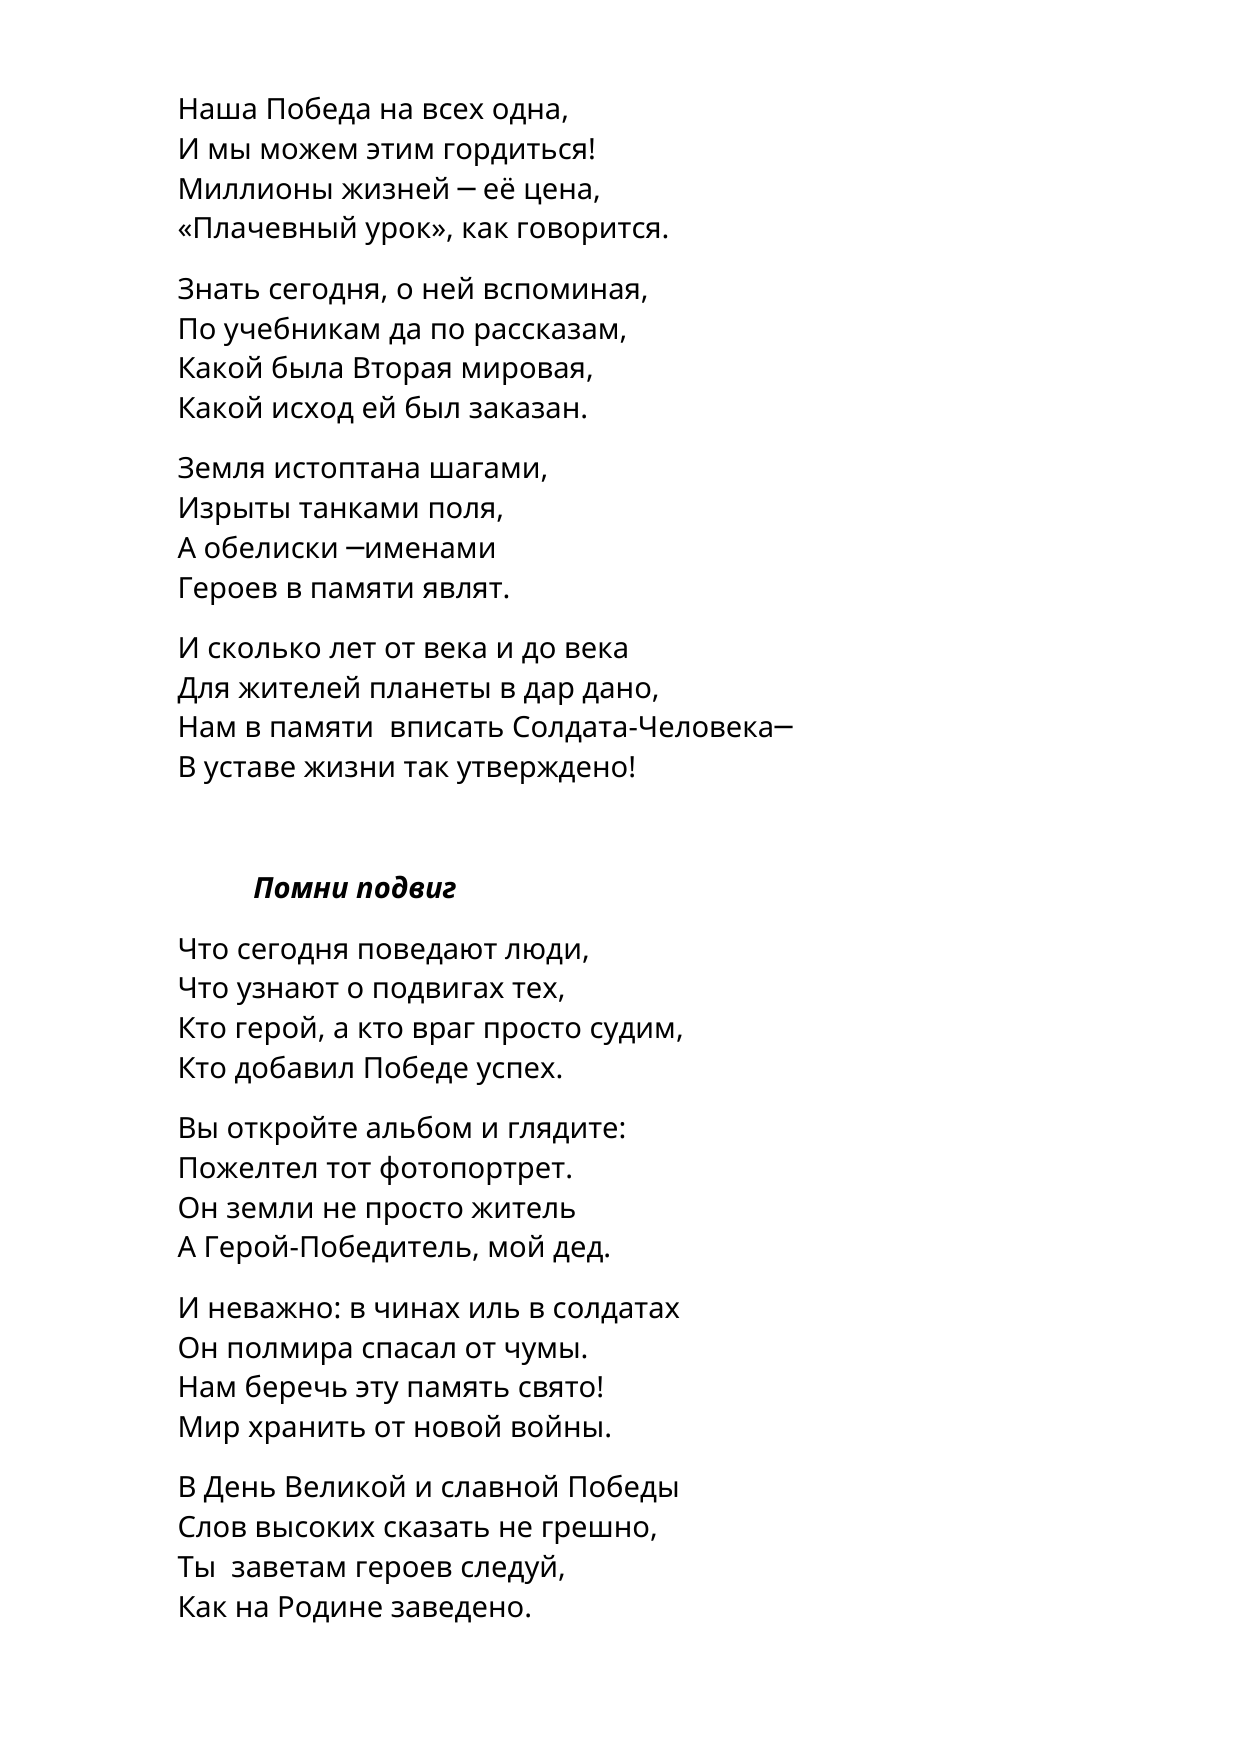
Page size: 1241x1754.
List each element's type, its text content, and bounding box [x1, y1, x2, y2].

text Наша Победа на всех одна, И мы можем этим гордиться! Миллионы жизней ─ её цена, «Плачевный урок», как говорится. [177, 89, 1152, 247]
text Помни подвиг [177, 867, 1152, 907]
text Что сегодня поведают люди, Что узнают о подвигах тех, Кто герой, а кто враг просто судим, Кто добавил Победе успех. [177, 928, 1152, 1087]
text И сколько лет от века и до века Для жителей планеты в дар дано, Нам в памяти вписать Солдата-Человека─ В уставе жизни так утверждено! [177, 627, 1152, 786]
text Знать сегодня, о ней вспоминая, По учебникам да по рассказам, Какой была Вторая мировая, Какой исход ей был заказан. [177, 268, 1152, 427]
text И неважно: в чинах иль в солдатах Он полмира спасал от чумы. Нам беречь эту память свято! Мир хранить от новой войны. [177, 1287, 1152, 1446]
text В День Великой и славной Победы Слов высоких сказать не грешно, Ты заветам героев следуй, Как на Родине заведено. [177, 1467, 1152, 1626]
text Земля истоптана шагами, Изрыты танками поля, А обелиски ─именами Героев в памяти являт. [177, 448, 1152, 607]
text Вы откройте альбом и глядите: Пожелтел тот фотопортрет. Он земли не просто житель А Герой-Победитель, мой дед. [177, 1108, 1152, 1266]
